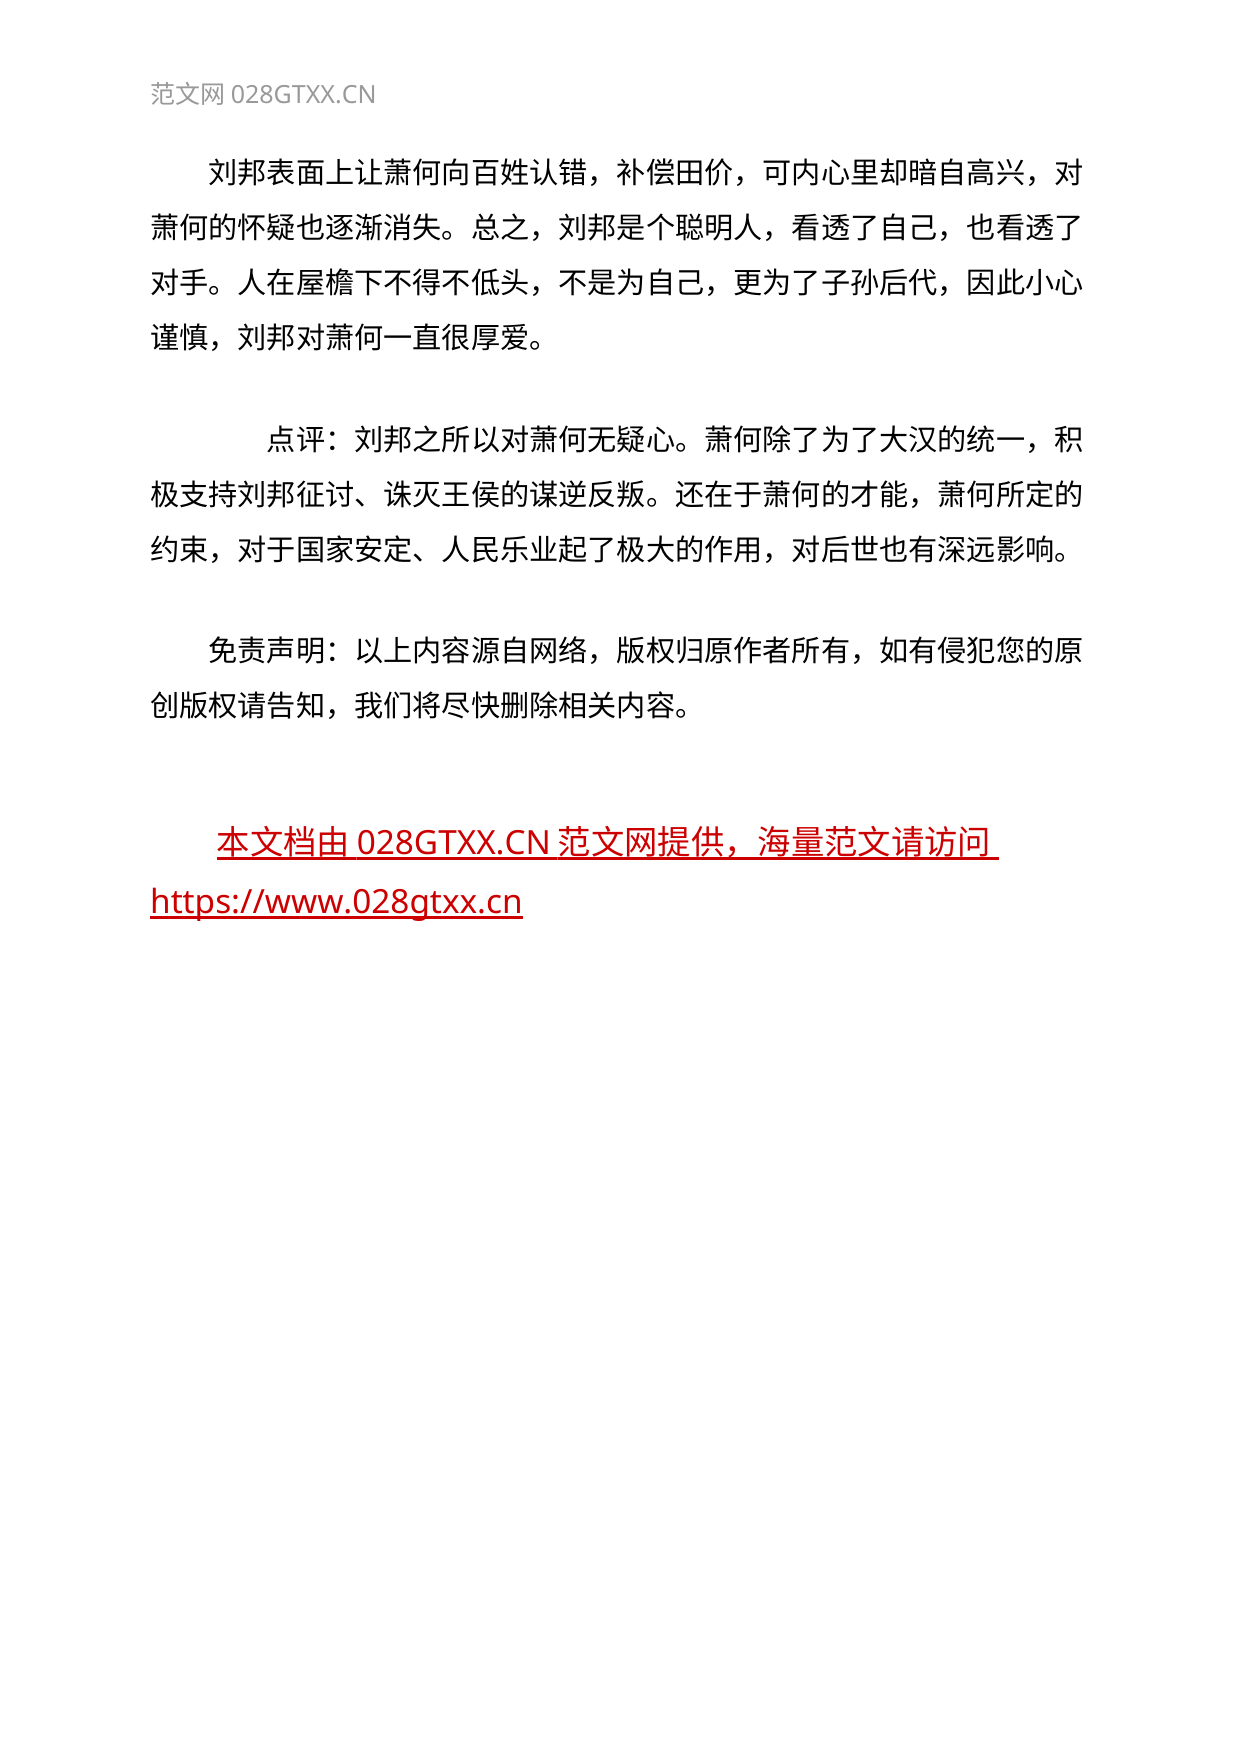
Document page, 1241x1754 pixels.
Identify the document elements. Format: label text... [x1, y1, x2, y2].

text 点评：刘邦之所以对萧何无疑心。萧何除了为了大汉的统一，积极支持刘邦征讨、诛灭王侯的谋逆反叛。还在于萧何的才能，萧何所定的约束，对于国家安定、人民乐业起了极大的作用，对后世也有深远影响。 [150, 416, 1090, 568]
text 刘邦表面上让萧何向百姓认错，补偿田价，可内心里却暗自高兴，对萧何的怀疑也逐渐消失。总之，刘邦是个聪明人，看透了自己，也看透了对手。人在屋檐下不得不低头，不是为自己，更为了子孙后代，因此小心谨慎，刘邦对萧何一直很厚爱。 [150, 150, 1090, 357]
text 免责声明：以上内容源自网络，版权归原作者所有，如有侵犯您的原创版权请告知，我们将尽快删除相关内容。 [150, 628, 1090, 725]
text 本文档由028GTXX.CN范文网提供，海量范文请访问 https://www.028gtxx.cn [150, 816, 1090, 923]
